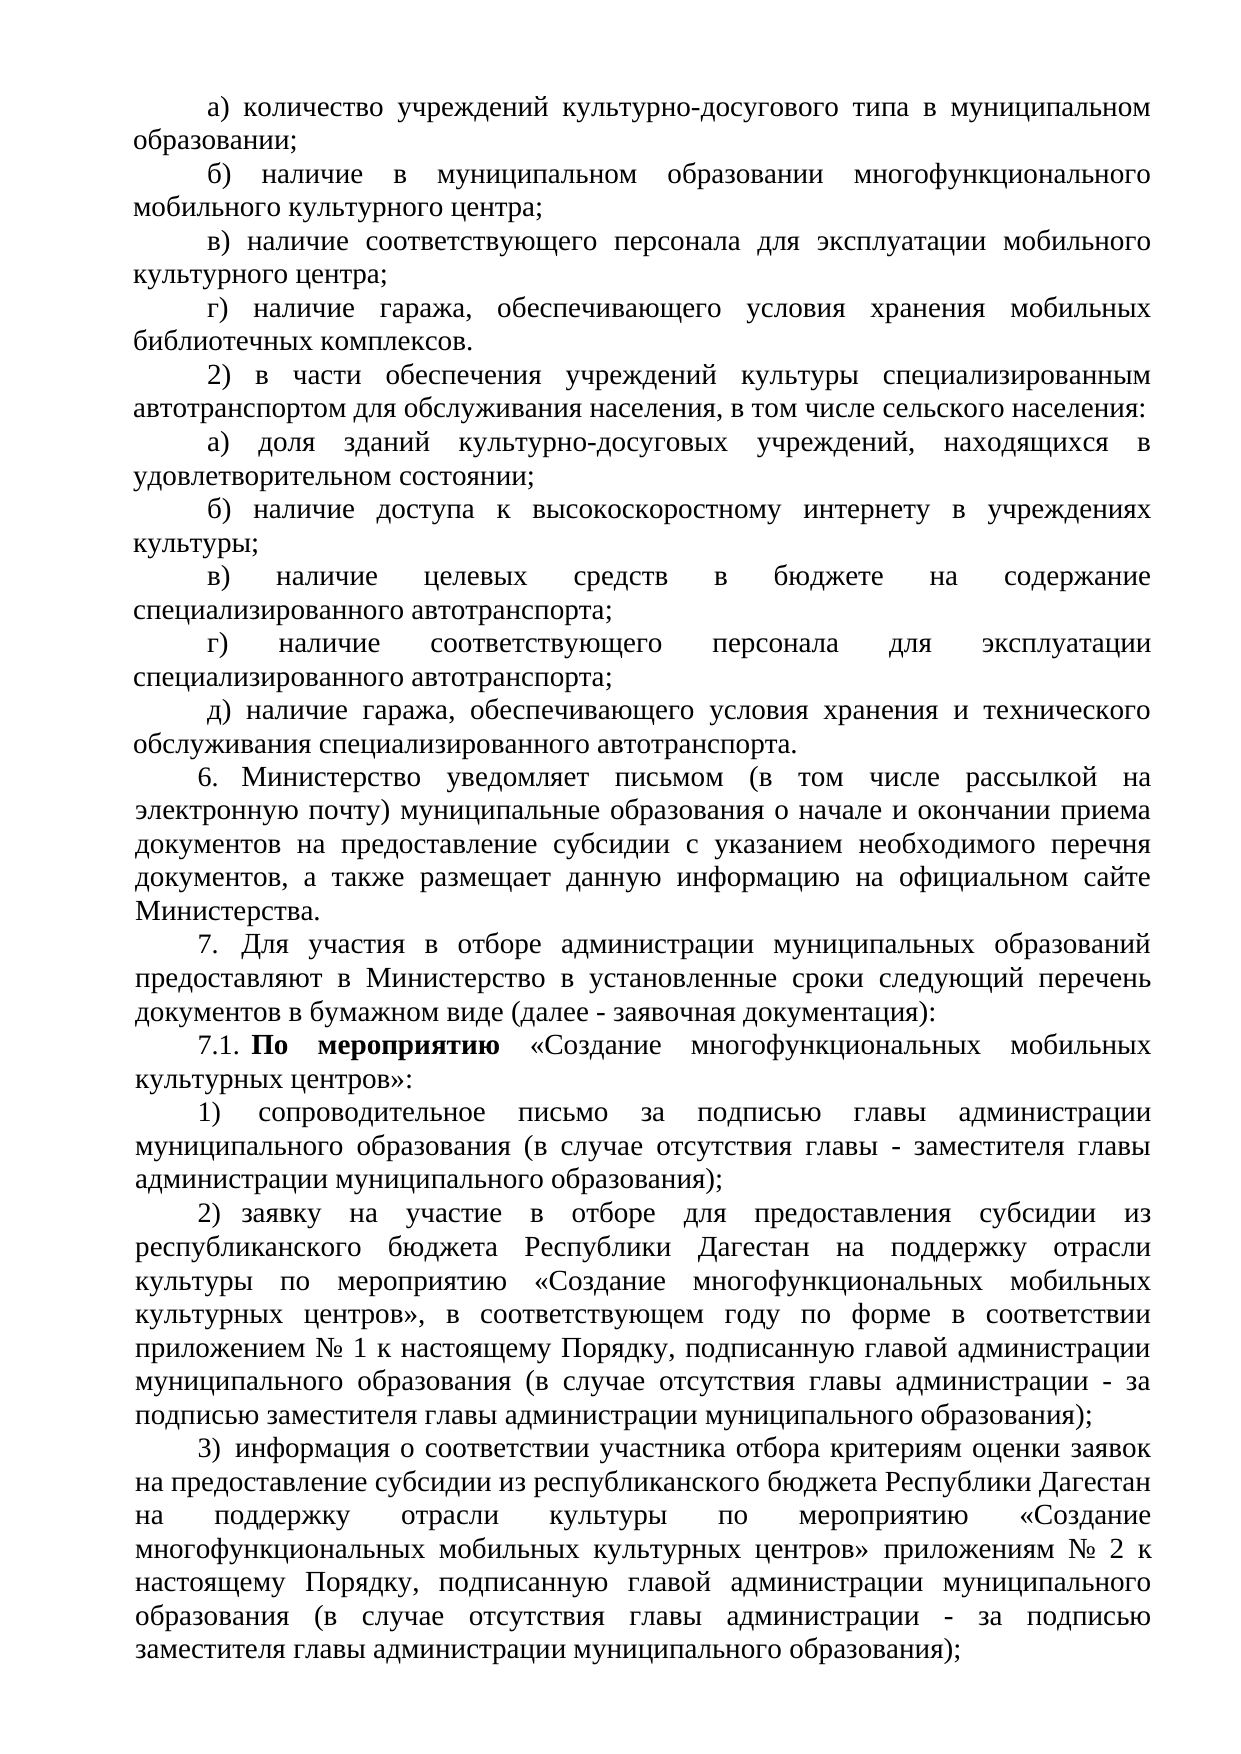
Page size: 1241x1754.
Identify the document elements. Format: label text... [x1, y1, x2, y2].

text 2) в части обеспечения учреждений культуры специализированным автотранспортом для обслуживания населения, в том числе сельского населения: [133, 357, 1152, 424]
text б) наличие в муниципальном образовании многофункционального мобильного культурного центра; [133, 156, 1152, 223]
list По мероприятию «Создание многофункциональных мобильных культурных центров»: [135, 1028, 1152, 1095]
text б) наличие доступа к высокоскоростному интернету в учреждениях культуры; [133, 491, 1152, 558]
list заявку на участие в отборе для предоставления субсидии из республиканского бюджета Республики Дагестан на поддержку отрасли культуры по мероприятию «Создание многофункциональных мобильных культурных центров», в соответствующем году по форме в соответствии приложением № 1 к настоящему Порядку, подписанную главой администрации муниципального образования (в случае отсутствия главы администрации - за подписью заместителя главы администрации муниципального образования); [135, 1196, 1152, 1430]
text а) доля зданий культурно-досуговых учреждений, находящихся в удовлетворительном состоянии; [133, 424, 1152, 491]
text в) наличие целевых средств в бюджете на содержание специализированного автотранспорта; [133, 558, 1152, 625]
list информация о соответствии участника отбора критериям оценки заявок на предоставление субсидии из республиканского бюджета Республики Дагестан на поддержку отрасли культуры по мероприятию «Создание многофункциональных мобильных культурных центров» приложениям № 2 к настоящему Порядку, подписанную главой администрации муниципального образования (в случае отсутствия главы администрации - за подписью заместителя главы администрации муниципального образования); [135, 1430, 1152, 1665]
text г) наличие гаража, обеспечивающего условия хранения мобильных библиотечных комплексов. [133, 290, 1152, 357]
text г) наличие соответствующего персонала для эксплуатации специализированного автотранспорта; [133, 625, 1152, 692]
list Для участия в отборе администрации муниципальных образований предоставляют в Министерство в установленные сроки следующий перечень документов в бумажном виде (далее - заявочная документация): [135, 927, 1152, 1028]
text д) наличие гаража, обеспечивающего условия хранения и технического обслуживания специализированного автотранспорта. [133, 692, 1152, 759]
list Министерство уведомляет письмом (в том числе рассылкой на электронную почту) муниципальные образования о начале и окончании приема документов на предоставление субсидии с указанием необходимого перечня документов, а также размещает данную информацию на официальном сайте Министерства. [135, 759, 1152, 927]
text а) количество учреждений культурно-досугового типа в муниципальном образовании; [133, 89, 1152, 156]
text в) наличие соответствующего персонала для эксплуатации мобильного культурного центра; [133, 223, 1152, 290]
list сопроводительное письмо за подписью главы администрации муниципального образования (в случае отсутствия главы - заместителя главы администрации муниципального образования); [135, 1095, 1152, 1196]
